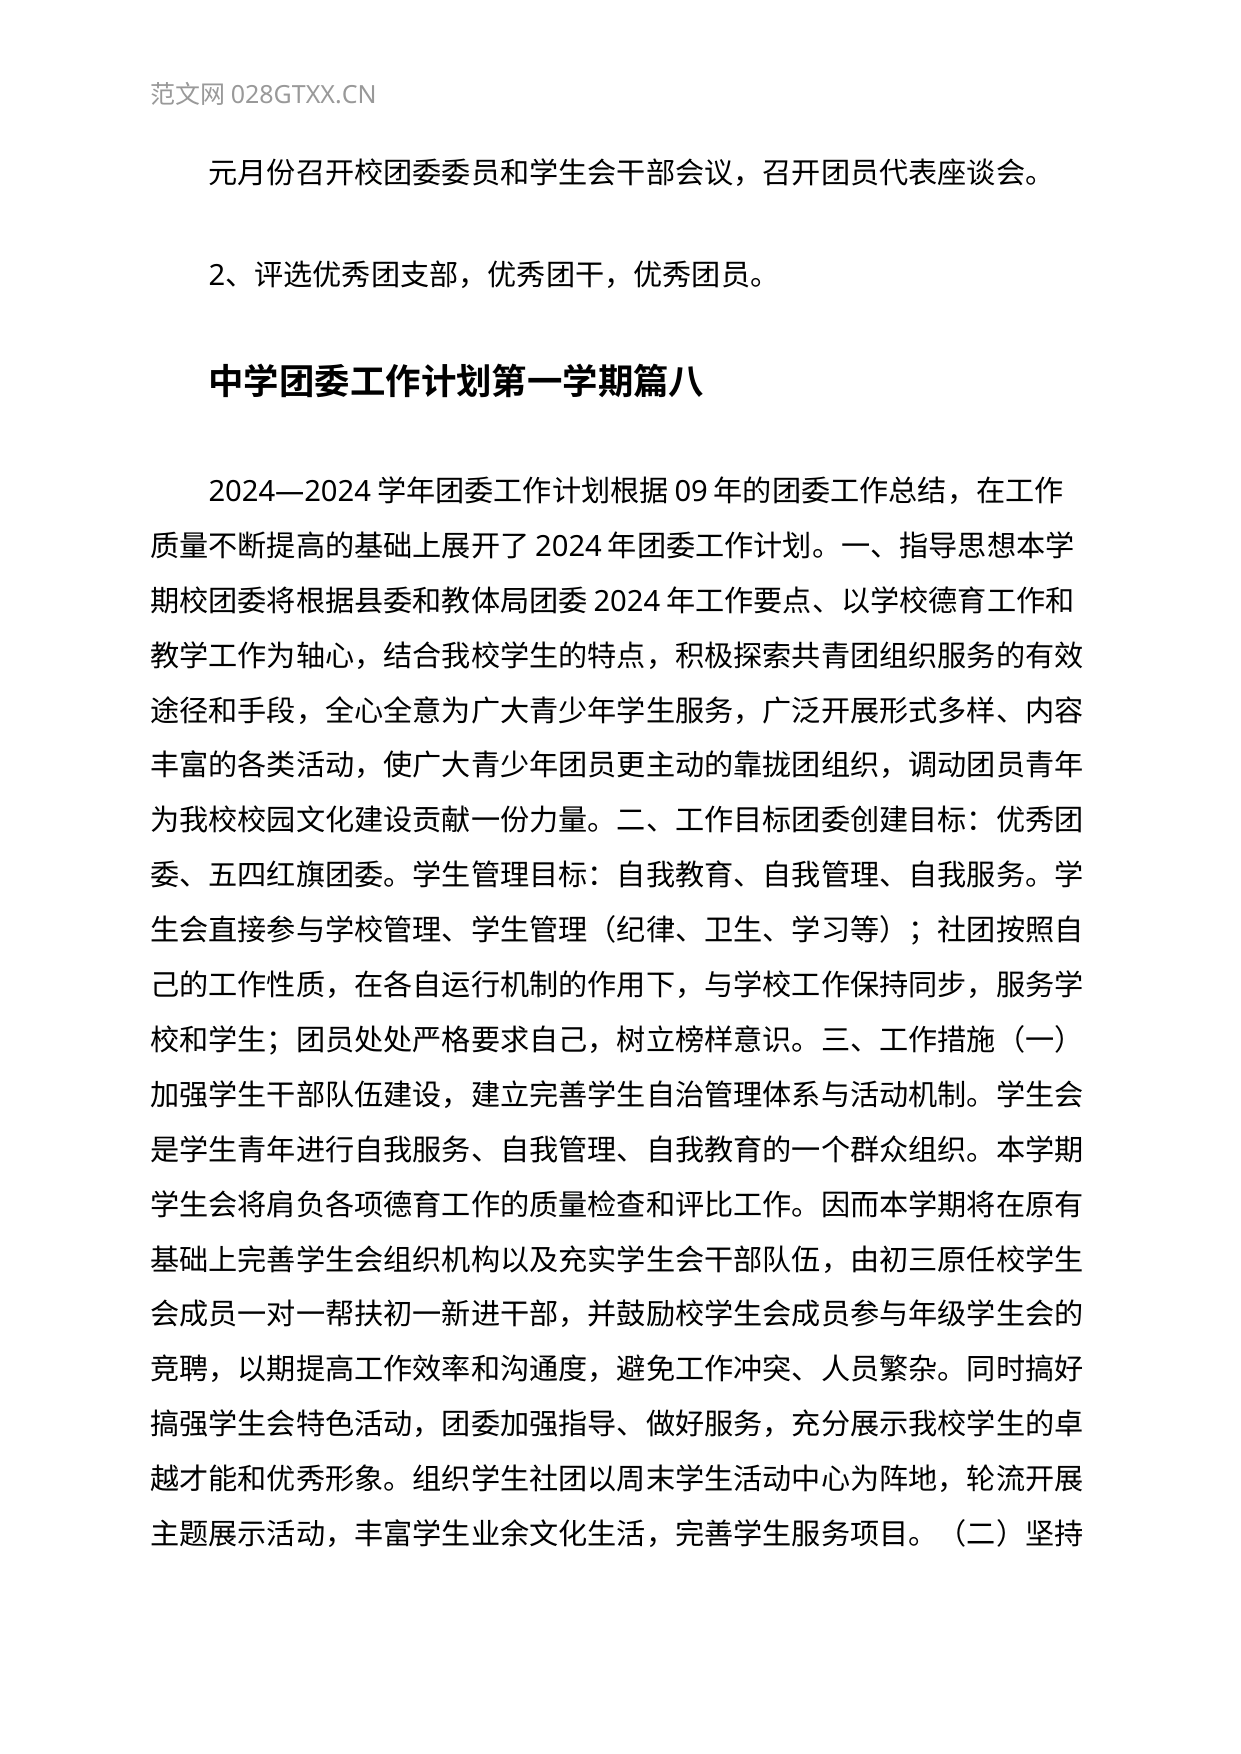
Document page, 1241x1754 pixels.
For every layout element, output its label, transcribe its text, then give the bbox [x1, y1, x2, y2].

text 元月份召开校团委委员和学生会干部会议，召开团员代表座谈会。 [150, 150, 1090, 192]
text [150, 467, 1090, 1553]
text 2、评选优秀团支部，优秀团干，优秀团员。 [150, 252, 1090, 294]
text 中学团委工作计划第一学期篇八 [150, 354, 1090, 405]
